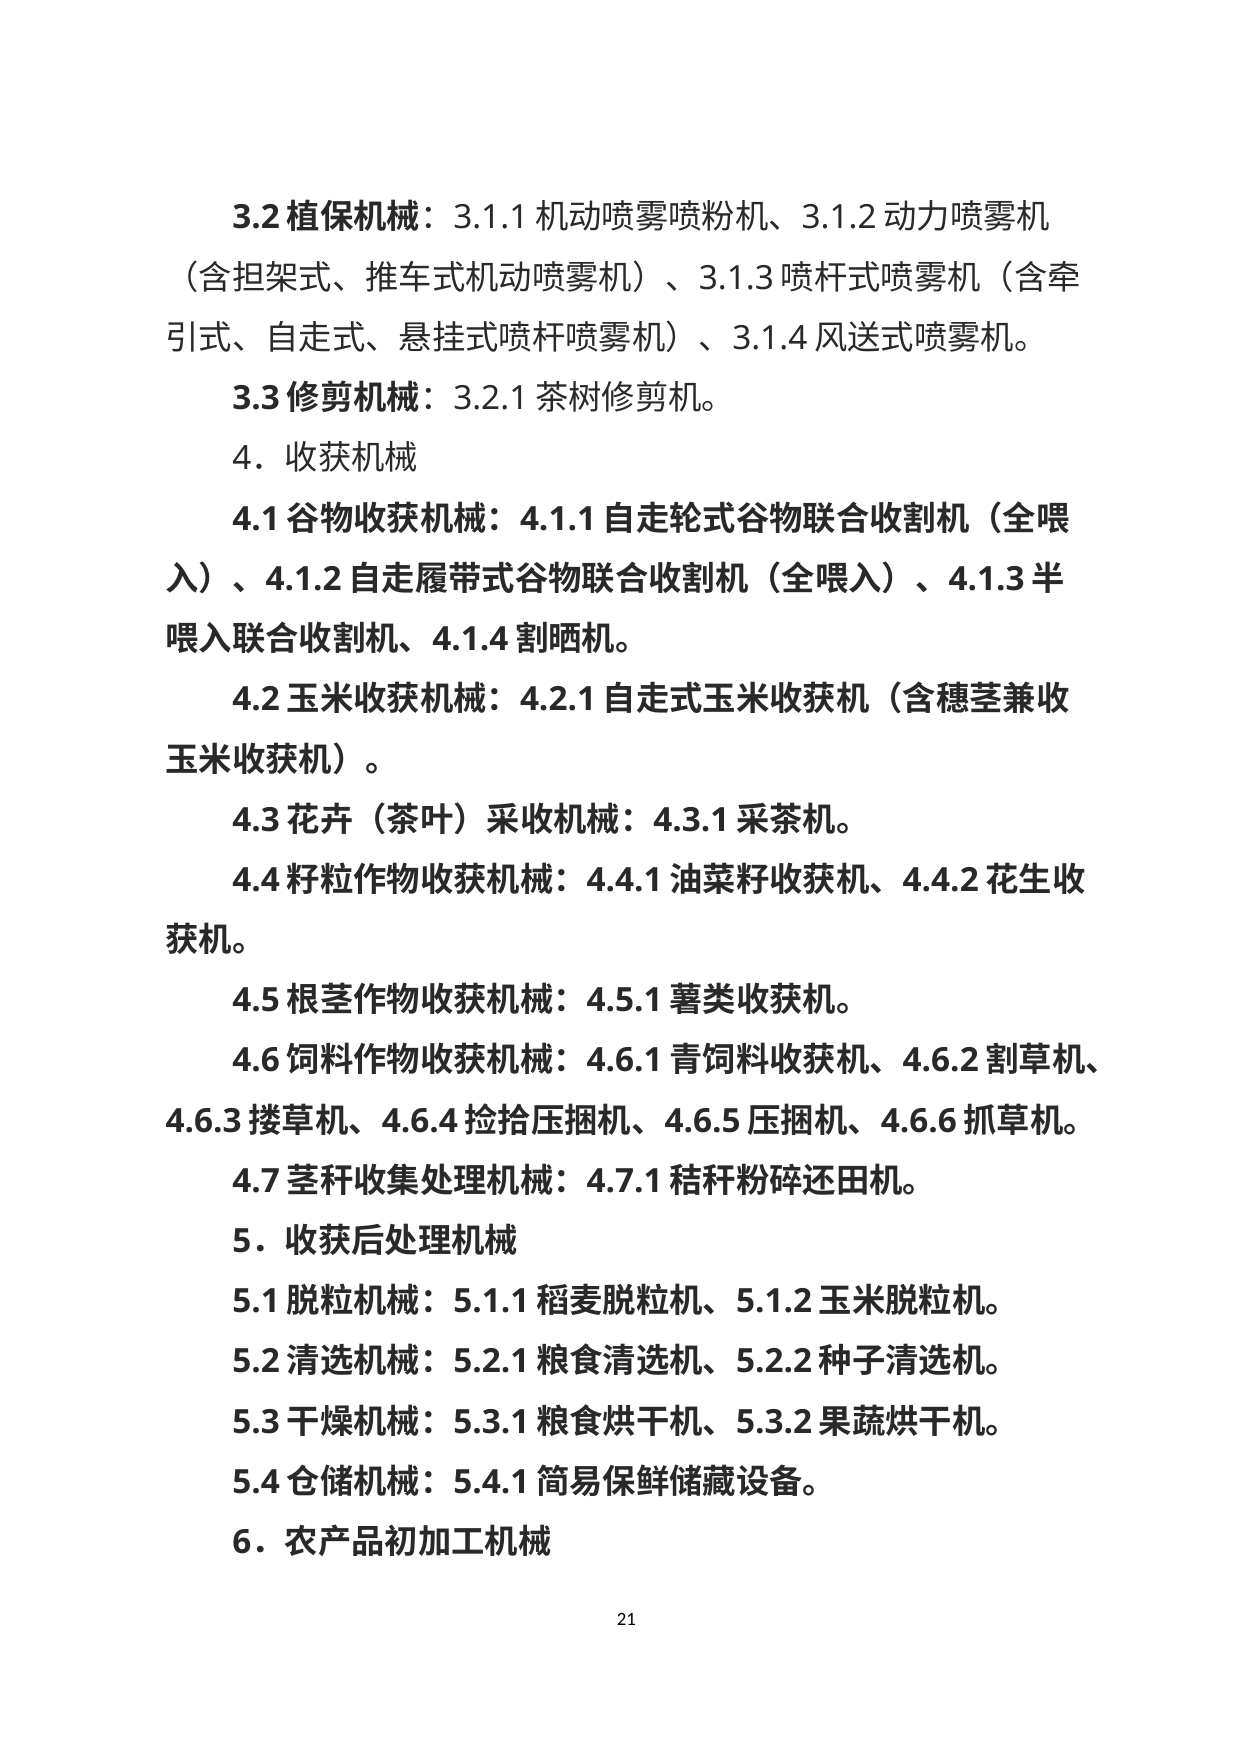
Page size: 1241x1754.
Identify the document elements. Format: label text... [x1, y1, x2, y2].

text 4.7茎秆收集处理机械：4.7.1秸秆粉碎还田机。 [165, 1148, 1087, 1208]
text 5.2清选机械：5.2.1粮食清选机、5.2.2种子清选机。 [165, 1328, 1087, 1389]
text 3.2植保机械：3.1.1机动喷雾喷粉机、3.1.2动力喷雾机（含担架式、推车式机动喷雾机）、3.1.3喷杆式喷雾机（含牵引式、自走式、悬挂式喷杆喷雾机）、3.1.4风送式喷雾机。 [165, 184, 1087, 365]
text 5．收获后处理机械 [165, 1208, 1087, 1268]
text 4.6饲料作物收获机械：4.6.1青饲料收获机、4.6.2割草机、4.6.3搂草机、4.6.4捡拾压捆机、4.6.5压捆机、4.6.6抓草机。 [165, 1027, 1087, 1148]
text 3.3修剪机械：3.2.1茶树修剪机。 [165, 365, 1087, 425]
text 6．农产品初加工机械 [165, 1509, 1087, 1569]
text 4.3花卉（茶叶）采收机械：4.3.1采茶机。 [165, 787, 1087, 847]
text 5.4仓储机械：5.4.1简易保鲜储藏设备。 [165, 1449, 1087, 1509]
text 4.2玉米收获机械：4.2.1自走式玉米收获机（含穗茎兼收玉米收获机）。 [165, 666, 1087, 787]
text 4.1谷物收获机械：4.1.1自走轮式谷物联合收割机（全喂入）、4.1.2自走履带式谷物联合收割机（全喂入）、4.1.3半喂入联合收割机、4.1.4割晒机。 [165, 486, 1087, 666]
text 5.1脱粒机械：5.1.1稻麦脱粒机、5.1.2玉米脱粒机。 [165, 1268, 1087, 1328]
text 5.3干燥机械：5.3.1粮食烘干机、5.3.2果蔬烘干机。 [165, 1389, 1087, 1449]
text 4.4籽粒作物收获机械：4.4.1油菜籽收获机、4.4.2花生收获机。 [165, 847, 1087, 967]
text 4.5根茎作物收获机械：4.5.1薯类收获机。 [165, 967, 1087, 1027]
text 4．收获机械 [165, 425, 1087, 486]
